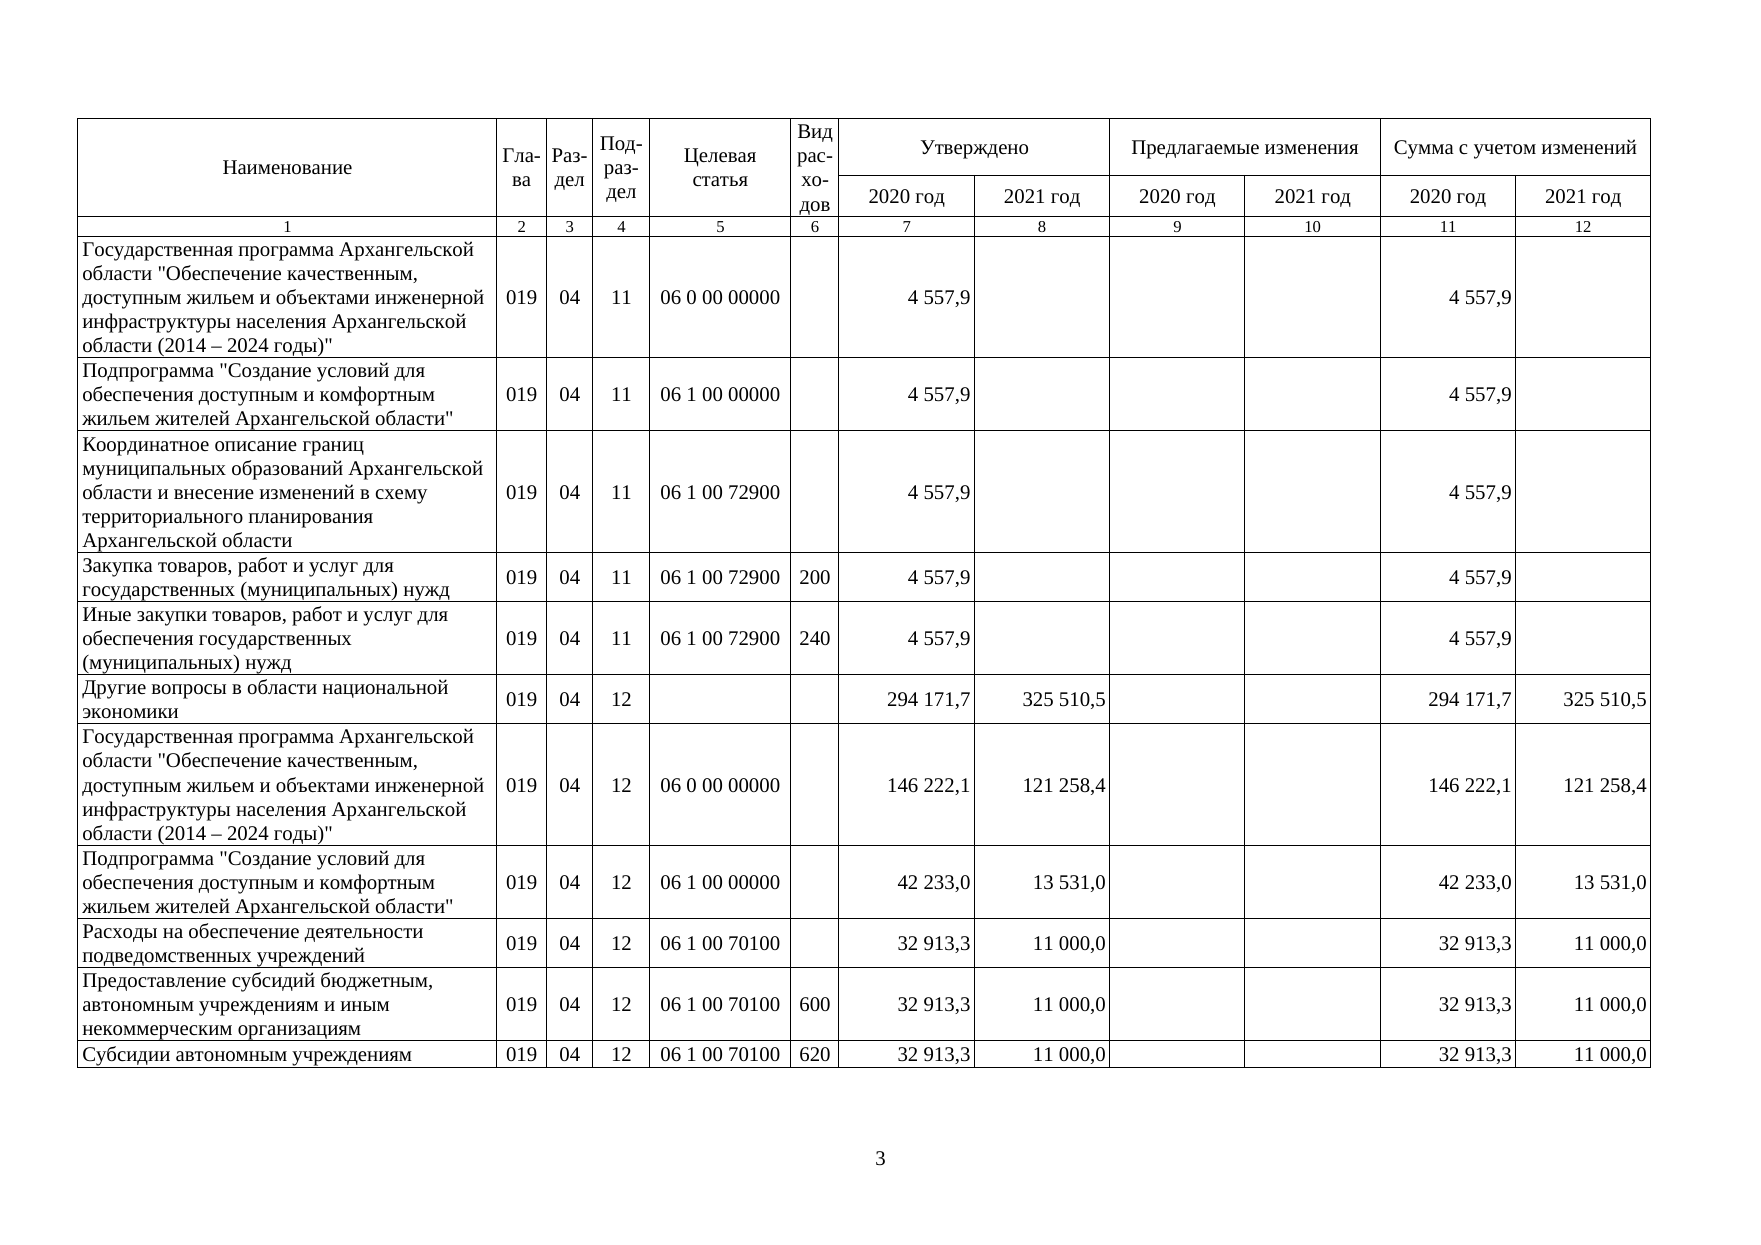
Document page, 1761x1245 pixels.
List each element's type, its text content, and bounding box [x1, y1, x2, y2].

table_cell [791, 237, 838, 357]
table_cell 9 [1110, 217, 1244, 236]
table_cell 8 [975, 217, 1109, 236]
table_cell 6 [791, 217, 838, 236]
table_cell 019 [497, 553, 546, 601]
table_cell [1110, 431, 1244, 552]
table_cell 06 1 00 70100 [650, 1041, 790, 1067]
table_cell 12 [593, 846, 649, 918]
table_cell 32 913,3 [1381, 968, 1515, 1040]
table_cell 019 [497, 602, 546, 674]
table_cell [1245, 675, 1380, 723]
table_cell 06 0 00 00000 [650, 237, 790, 357]
table_cell 06 1 00 72900 [650, 553, 790, 601]
table_cell 12 [593, 675, 649, 723]
table_cell 3 [547, 217, 592, 236]
table_cell 42 233,0 [1381, 846, 1515, 918]
table_cell [1245, 237, 1380, 357]
table_cell 10 [1245, 217, 1380, 236]
table_cell 04 [547, 602, 592, 674]
table_cell 04 [547, 675, 592, 723]
table_cell [1516, 553, 1650, 601]
table_cell [791, 675, 838, 723]
table_cell 146 222,1 [1381, 724, 1515, 845]
table_cell 4 557,9 [1381, 431, 1515, 552]
table_cell [975, 237, 1109, 357]
table_cell [975, 358, 1109, 430]
table_header Вид рас- хо- дов [791, 119, 838, 216]
table_cell 019 [497, 431, 546, 552]
table_cell [1110, 724, 1244, 845]
table_cell [1245, 553, 1380, 601]
table_cell [1245, 724, 1380, 845]
table_cell [1110, 675, 1244, 723]
table_cell [1110, 602, 1244, 674]
table_cell Государственная программа Архангельской области "Обеспечение качественным, доступным жильем и объектами инженерной инфраструктуры населения Архангельской области (2014 – 2024 годы)" [78, 237, 496, 357]
table_cell [1110, 237, 1244, 357]
table_cell [791, 358, 838, 430]
table_cell 4 557,9 [1381, 602, 1515, 674]
table_cell 019 [497, 846, 546, 918]
table_cell 4 557,9 [839, 602, 974, 674]
table_cell 06 1 00 70100 [650, 968, 790, 1040]
table_header Предлагаемые изменения [1110, 119, 1380, 175]
table_header Раз- дел [547, 119, 592, 216]
table_cell 06 0 00 00000 [650, 724, 790, 845]
table_header Сумма с учетом изменений [1381, 119, 1650, 175]
table_cell 5 [650, 217, 790, 236]
table_cell [1516, 358, 1650, 430]
table_cell 620 [791, 1041, 838, 1067]
table_cell 06 1 00 00000 [650, 846, 790, 918]
table_cell [975, 602, 1109, 674]
table_cell [1245, 1041, 1380, 1067]
table_cell 019 [497, 358, 546, 430]
table_cell 32 913,3 [839, 919, 974, 967]
table_cell 2 [497, 217, 546, 236]
table_cell 06 1 00 00000 [650, 358, 790, 430]
table_cell 04 [547, 431, 592, 552]
table_cell Подпрограмма "Создание условий для обеспечения доступным и комфортным жильем жителей Архангельской области" [78, 358, 496, 430]
table_cell Подпрограмма "Создание условий для обеспечения доступным и комфортным жильем жителей Архангельской области" [78, 846, 496, 918]
table_cell [1245, 968, 1380, 1040]
table_cell 600 [791, 968, 838, 1040]
table_cell 04 [547, 968, 592, 1040]
table_cell 4 [593, 217, 649, 236]
table_cell 12 [593, 724, 649, 845]
table_cell 11 000,0 [1516, 919, 1650, 967]
table_cell [975, 431, 1109, 552]
table_cell 04 [547, 724, 592, 845]
table_cell [1245, 358, 1380, 430]
table_cell 1 [78, 217, 496, 236]
table_cell 294 171,7 [839, 675, 974, 723]
table_cell [1245, 919, 1380, 967]
table_cell [791, 431, 838, 552]
table_cell 4 557,9 [839, 358, 974, 430]
table_cell 2020 год [1110, 176, 1244, 216]
table_cell [975, 553, 1109, 601]
table_cell 2021 год [975, 176, 1109, 216]
table_cell Закупка товаров, работ и услуг для государственных (муниципальных) нужд [78, 553, 496, 601]
table_cell Предоставление субсидий бюджетным, автономным учреждениям и иным некоммерческим организациям [78, 968, 496, 1040]
table_cell 11 [593, 431, 649, 552]
table_cell 11 [593, 358, 649, 430]
table_cell 019 [497, 675, 546, 723]
table_cell 4 557,9 [1381, 553, 1515, 601]
table_cell 32 913,3 [839, 968, 974, 1040]
table_header Утверждено [839, 119, 1109, 175]
table_header Целевая статья [650, 119, 790, 216]
table_cell 2021 год [1516, 176, 1650, 216]
table_cell 240 [791, 602, 838, 674]
table_cell 11 000,0 [1516, 1041, 1650, 1067]
table_cell 06 1 00 72900 [650, 602, 790, 674]
table_cell 04 [547, 358, 592, 430]
table_cell 7 [839, 217, 974, 236]
table_cell 32 913,3 [839, 1041, 974, 1067]
table_cell 12 [593, 1041, 649, 1067]
table_cell [1110, 1041, 1244, 1067]
table_cell Иные закупки товаров, работ и услуг для обеспечения государственных (муниципальных) нужд [78, 602, 496, 674]
table_cell 2020 год [839, 176, 974, 216]
table_cell [791, 724, 838, 845]
table_cell 11 [1381, 217, 1515, 236]
table_cell 42 233,0 [839, 846, 974, 918]
table_cell 11 000,0 [975, 968, 1109, 1040]
table_cell Субсидии автономным учреждениям [78, 1041, 496, 1067]
table_cell 13 531,0 [975, 846, 1109, 918]
table_cell 12 [1516, 217, 1650, 236]
table_cell Другие вопросы в области национальной экономики [78, 675, 496, 723]
table_header Наименование [78, 119, 496, 216]
table_cell 04 [547, 553, 592, 601]
table_cell 121 258,4 [975, 724, 1109, 845]
table_cell 4 557,9 [839, 237, 974, 357]
table_cell 32 913,3 [1381, 919, 1515, 967]
table_cell 146 222,1 [839, 724, 974, 845]
table_cell 11 [593, 237, 649, 357]
table_cell 04 [547, 846, 592, 918]
table_header Гла- ва [497, 119, 546, 216]
table_cell [791, 846, 838, 918]
table_cell 11 000,0 [1516, 968, 1650, 1040]
table_cell [1110, 968, 1244, 1040]
table_cell [1110, 553, 1244, 601]
table_header Под- раз- дел [593, 119, 649, 216]
table_cell 019 [497, 919, 546, 967]
table_cell [1110, 846, 1244, 918]
table_cell Координатное описание границ муниципальных образований Архангельской области и внесение изменений в схему территориального планирования Архангельской области [78, 431, 496, 552]
table_cell 019 [497, 724, 546, 845]
table_cell 325 510,5 [1516, 675, 1650, 723]
table_cell [1110, 919, 1244, 967]
table_cell 06 1 00 72900 [650, 431, 790, 552]
table_cell 4 557,9 [839, 431, 974, 552]
table_cell 200 [791, 553, 838, 601]
table_cell 4 557,9 [1381, 237, 1515, 357]
table_cell [1516, 431, 1650, 552]
table_cell 04 [547, 919, 592, 967]
table_cell 11 000,0 [975, 1041, 1109, 1067]
table_cell 13 531,0 [1516, 846, 1650, 918]
table_cell 04 [547, 237, 592, 357]
table_cell 12 [593, 919, 649, 967]
table_cell 019 [497, 237, 546, 357]
table_cell 32 913,3 [1381, 1041, 1515, 1067]
table_cell [650, 675, 790, 723]
table_cell [1516, 237, 1650, 357]
table_cell Государственная программа Архангельской области "Обеспечение качественным, доступным жильем и объектами инженерной инфраструктуры населения Архангельской области (2014 – 2024 годы)" [78, 724, 496, 845]
table_cell [1110, 358, 1244, 430]
table_cell [791, 919, 838, 967]
table_cell 06 1 00 70100 [650, 919, 790, 967]
table_cell 12 [593, 968, 649, 1040]
table_cell 04 [547, 1041, 592, 1067]
table_cell 11 000,0 [975, 919, 1109, 967]
table_cell Расходы на обеспечение деятельности подведомственных учреждений [78, 919, 496, 967]
table_cell [1245, 846, 1380, 918]
table_cell 294 171,7 [1381, 675, 1515, 723]
table_cell 019 [497, 968, 546, 1040]
table_cell 11 [593, 553, 649, 601]
table_cell 2021 год [1245, 176, 1380, 216]
table_cell 4 557,9 [1381, 358, 1515, 430]
table_cell 325 510,5 [975, 675, 1109, 723]
table_cell 4 557,9 [839, 553, 974, 601]
table_cell 2020 год [1381, 176, 1515, 216]
table_cell [1245, 431, 1380, 552]
table_cell [1516, 602, 1650, 674]
table_cell 121 258,4 [1516, 724, 1650, 845]
table_cell 11 [593, 602, 649, 674]
table_cell 019 [497, 1041, 546, 1067]
table_cell [1245, 602, 1380, 674]
